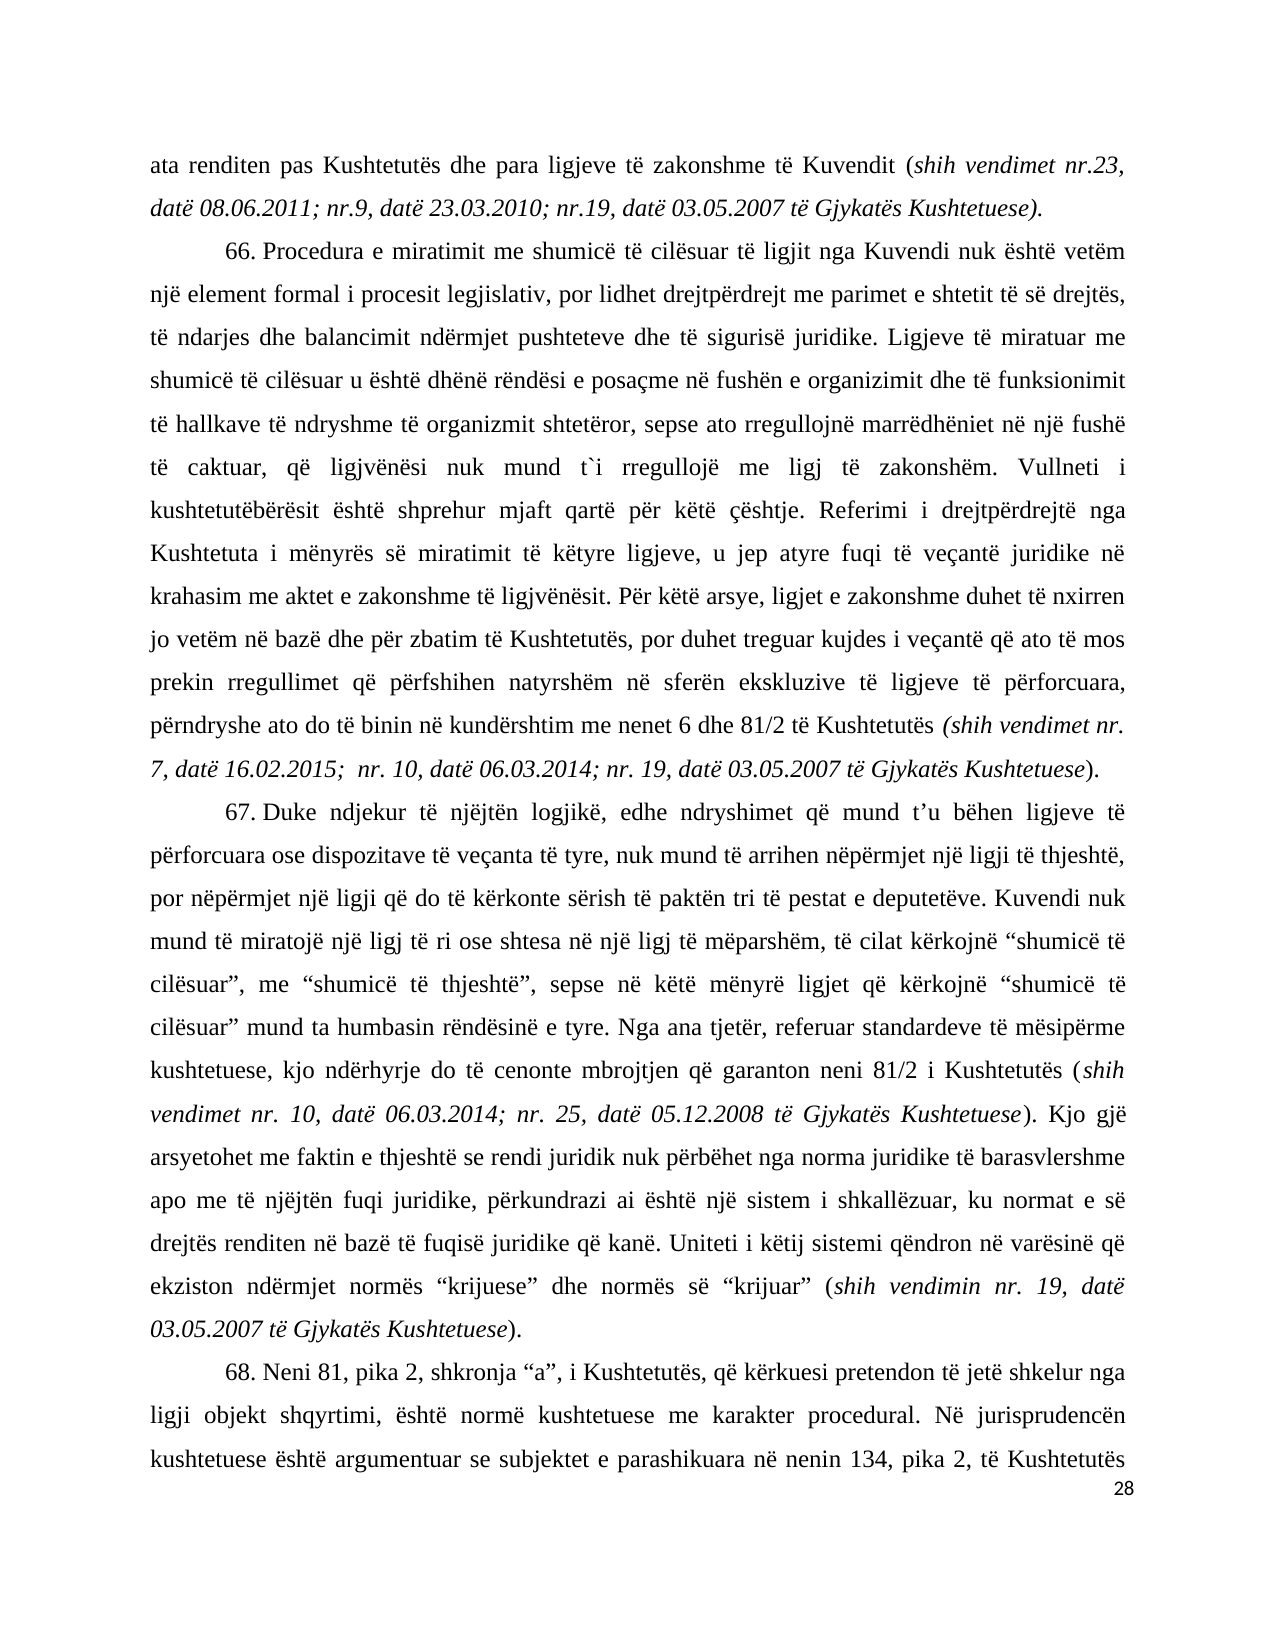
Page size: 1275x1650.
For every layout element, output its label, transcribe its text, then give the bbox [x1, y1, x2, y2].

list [150, 1357, 1127, 1472]
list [150, 150, 1127, 222]
list Procedura e miratimit me shumicë të cilësuar të ligjit nga Kuvendi nuk është vetëm një element formal i procesit legjislativ, por lidhet drejtpërdrejt me parimet e shtetit të së drejtës, të ndarjes dhe balancimit ndërmjet pushteteve dhe të sigurisë juridike. Ligjeve të miratuar me shumicë të cilësuar u është dhënë rëndësi e posaçme në fushën e organizimit dhe të funksionimit të hallkave të ndryshme të organizmit shtetëror, sepse ato rregullojnë marrëdhëniet në një fushë të caktuar, që ligjvënësi nuk mund t`i rregullojë me ligj të zakonshëm. Vullneti i kushtetutëbërësit është shprehur mjaft qartë për këtë çështje. Referimi i drejtpërdrejtë nga Kushtetuta i mënyrës së miratimit të këtyre ligjeve, u jep atyre fuqi të veçantë juridike në krahasim me aktet e zakonshme të ligjvënësit. Për këtë arsye, ligjet e zakonshme duhet të nxirren jo vetëm në bazë dhe për zbatim të Kushtetutës, por duhet treguar kujdes i veçantë që ato të mos prekin rregullimet që përfshihen natyrshëm në sferën ekskluzive të ligjeve të përforcuara, përndryshe ato do të binin në kundërshtim me nenet 6 dhe 81/2 të Kushtetutës (shih vendimet nr. 7, datë 16.02.2015; nr. 10, datë 06.03.2014; nr. 19, datë 03.05.2007 të Gjykatës Kushtetuese). [150, 236, 1127, 782]
list Duke ndjekur të njëjtën logjikë, edhe ndryshimet që mund t’u bëhen ligjeve të përforcuara ose dispozitave të veçanta të tyre, nuk mund të arrihen nëpërmjet një ligji të thjeshtë, por nëpërmjet një ligji që do të kërkonte sërish të paktën tri të pestat e deputetëve. Kuvendi nuk mund të miratojë një ligj të ri ose shtesa në një ligj të mëparshëm, të cilat kërkojnë “shumicë të cilësuar”, me “shumicë të thjeshtë”, sepse në këtë mënyrë ligjet që kërkojnë “shumicë të cilësuar” mund ta humbasin rëndësinë e tyre. Nga ana tjetër, referuar standardeve të mësipërme kushtetuese, kjo ndërhyrje do të cenonte mbrojtjen që garanton neni 81/2 i Kushtetutës (shih vendimet nr. 10, datë 06.03.2014; nr. 25, datë 05.12.2008 të Gjykatës Kushtetuese). Kjo gjë arsyetohet me faktin e thjeshtë se rendi juridik nuk përbëhet nga norma juridike të barasvlershme apo me të njëjtën fuqi juridike, përkundrazi ai është një sistem i shkallëzuar, ku normat e së drejtës renditen në bazë të fuqisë juridike që kanë. Uniteti i këtij sistemi qëndron në varësinë që ekziston ndërmjet normës “krijuese” dhe normës së “krijuar” (shih vendimin nr. 19, datë 03.05.2007 të Gjykatës Kushtetuese). [150, 797, 1127, 1343]
